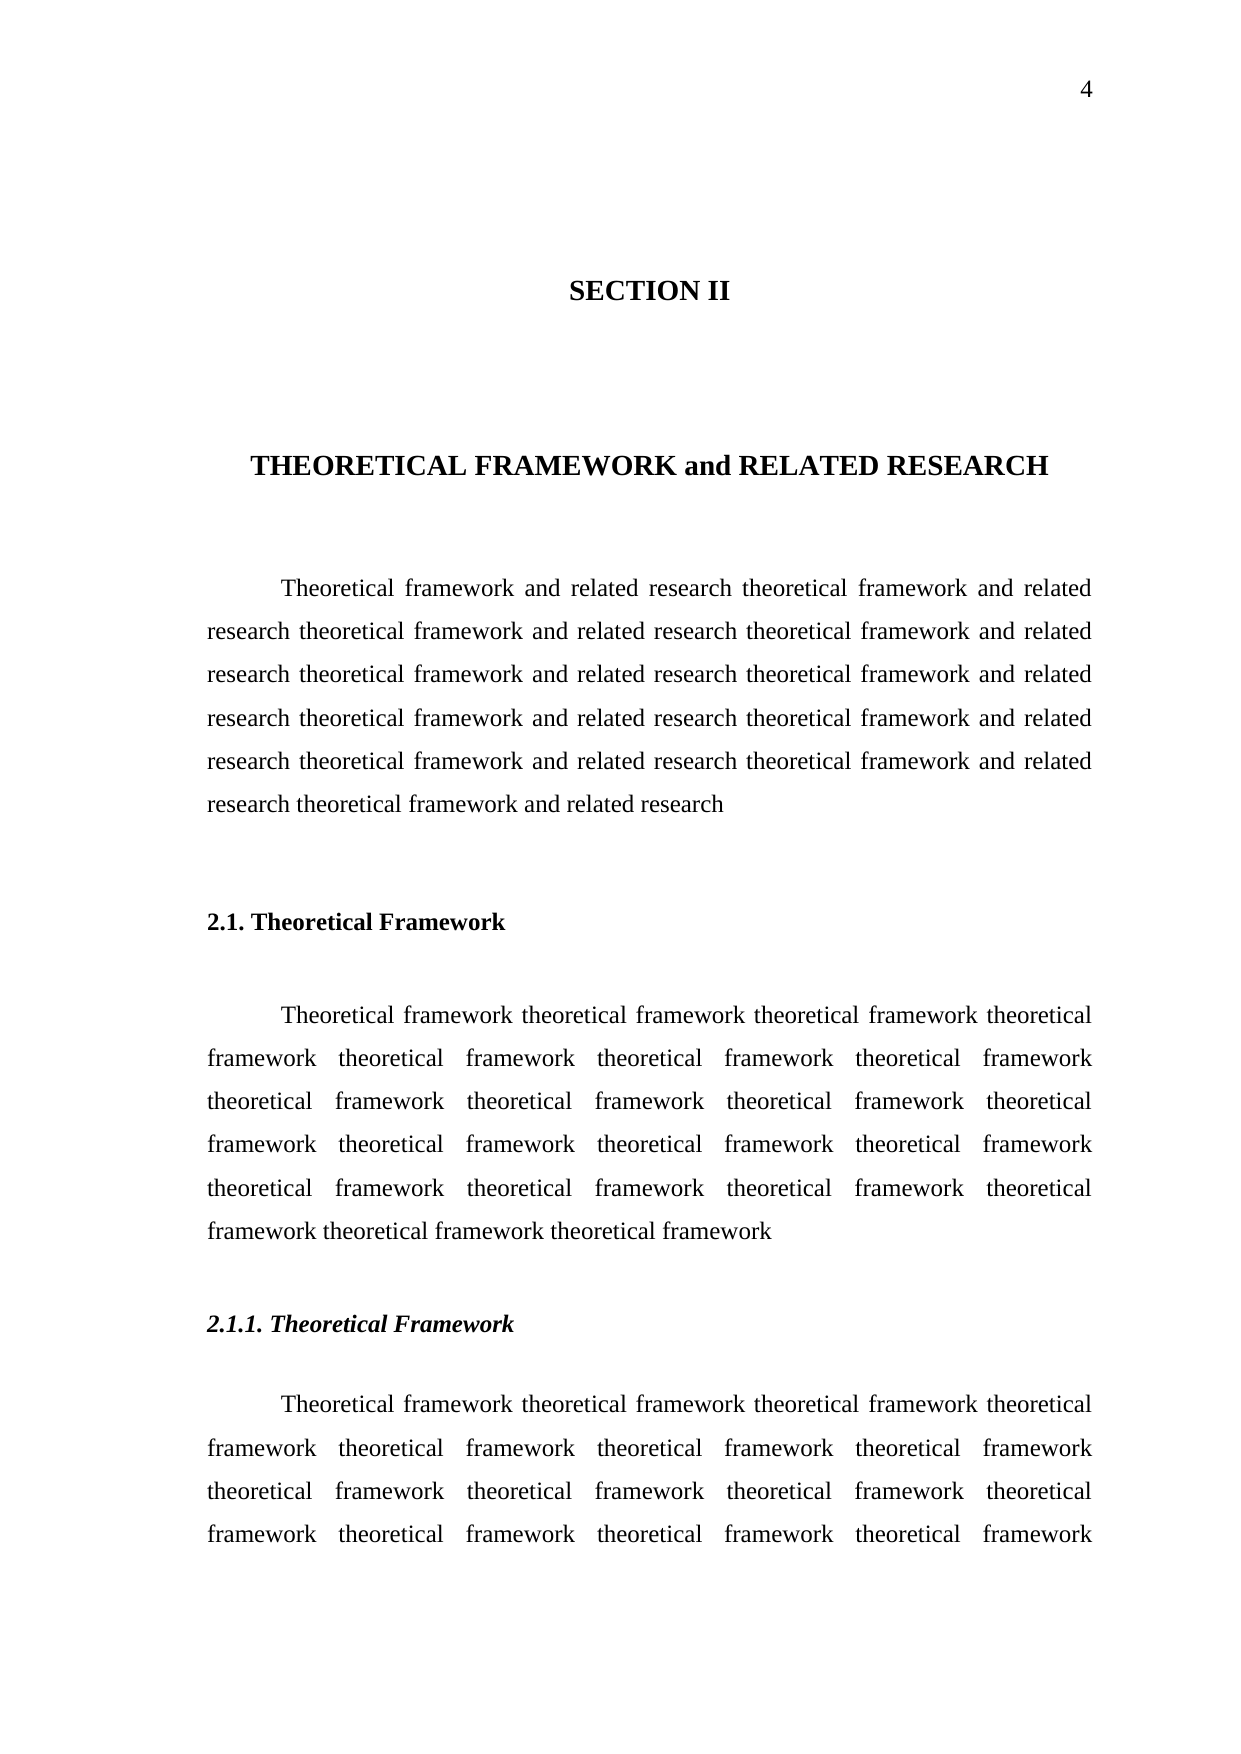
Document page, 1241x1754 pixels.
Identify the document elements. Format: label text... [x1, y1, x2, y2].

subtitle SECTION II [207, 273, 1092, 306]
subtitle THEORETICAL FRAMEWORK and RELATED RESEARCH [207, 448, 1092, 482]
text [207, 1389, 1092, 1548]
subtitle 2.1.1. Theoretical Framework [207, 1309, 1092, 1338]
text Theoretical framework and related research theoretical framework and related research theoretical framework and related research theoretical framework and related research theoretical framework and related research theoretical framework and related research theoretical framework and related research theoretical framework and related research theoretical framework and related research theoretical framework and related research theoretical framework and related research [207, 573, 1092, 818]
subtitle 2.1. Theoretical Framework [207, 907, 1092, 936]
